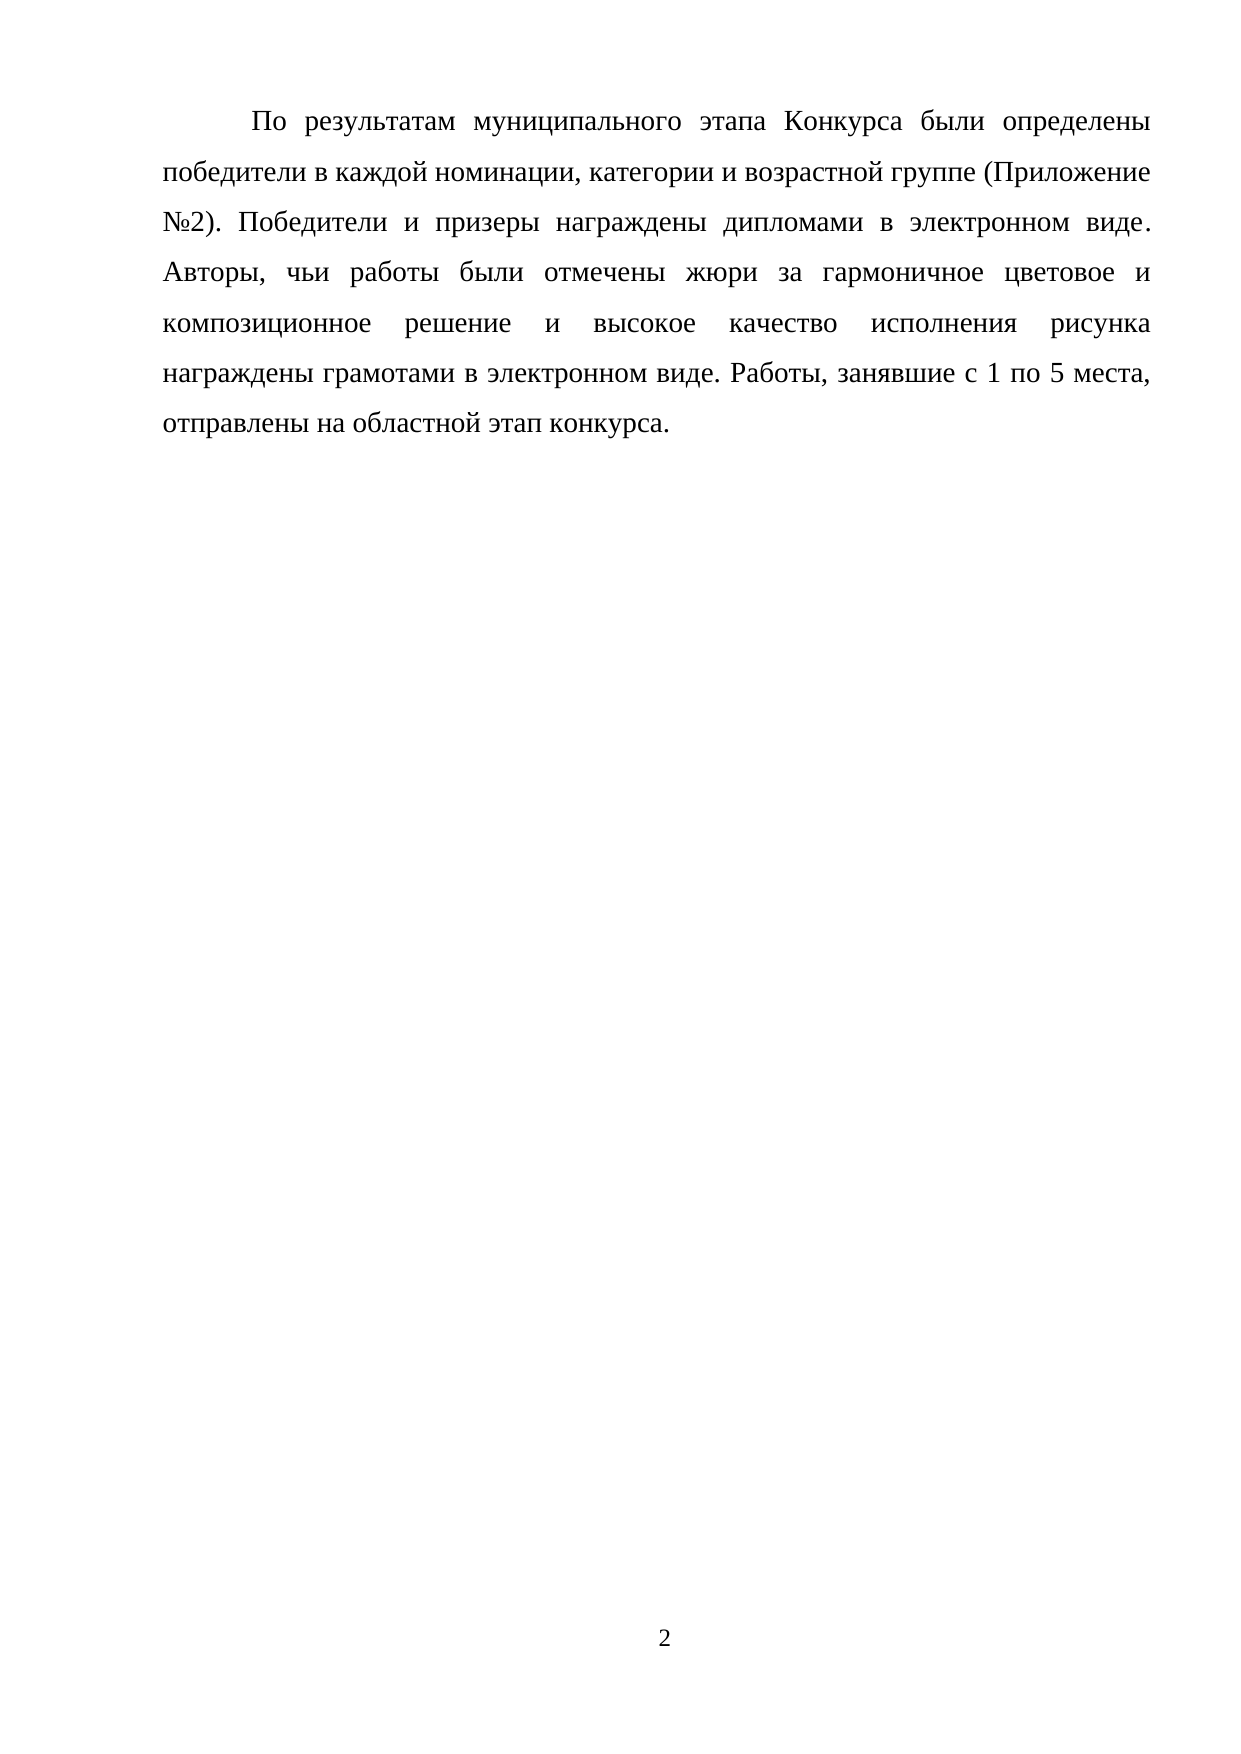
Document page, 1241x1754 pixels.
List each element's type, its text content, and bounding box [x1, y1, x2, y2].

text По результатам муниципального этапа Конкурса были определены победители в каждой номинации, категории и возрастной группе (Приложение №2). Победители и призеры награждены дипломами в электронном виде. Авторы, чьи работы были отмечены жюри за гармоничное цветовое и композиционное решение и высокое качество исполнения рисунка награждены грамотами в электронном виде. Работы, занявшие с 1 по 5 места, отправлены на областной этап конкурса. [162, 103, 1152, 439]
